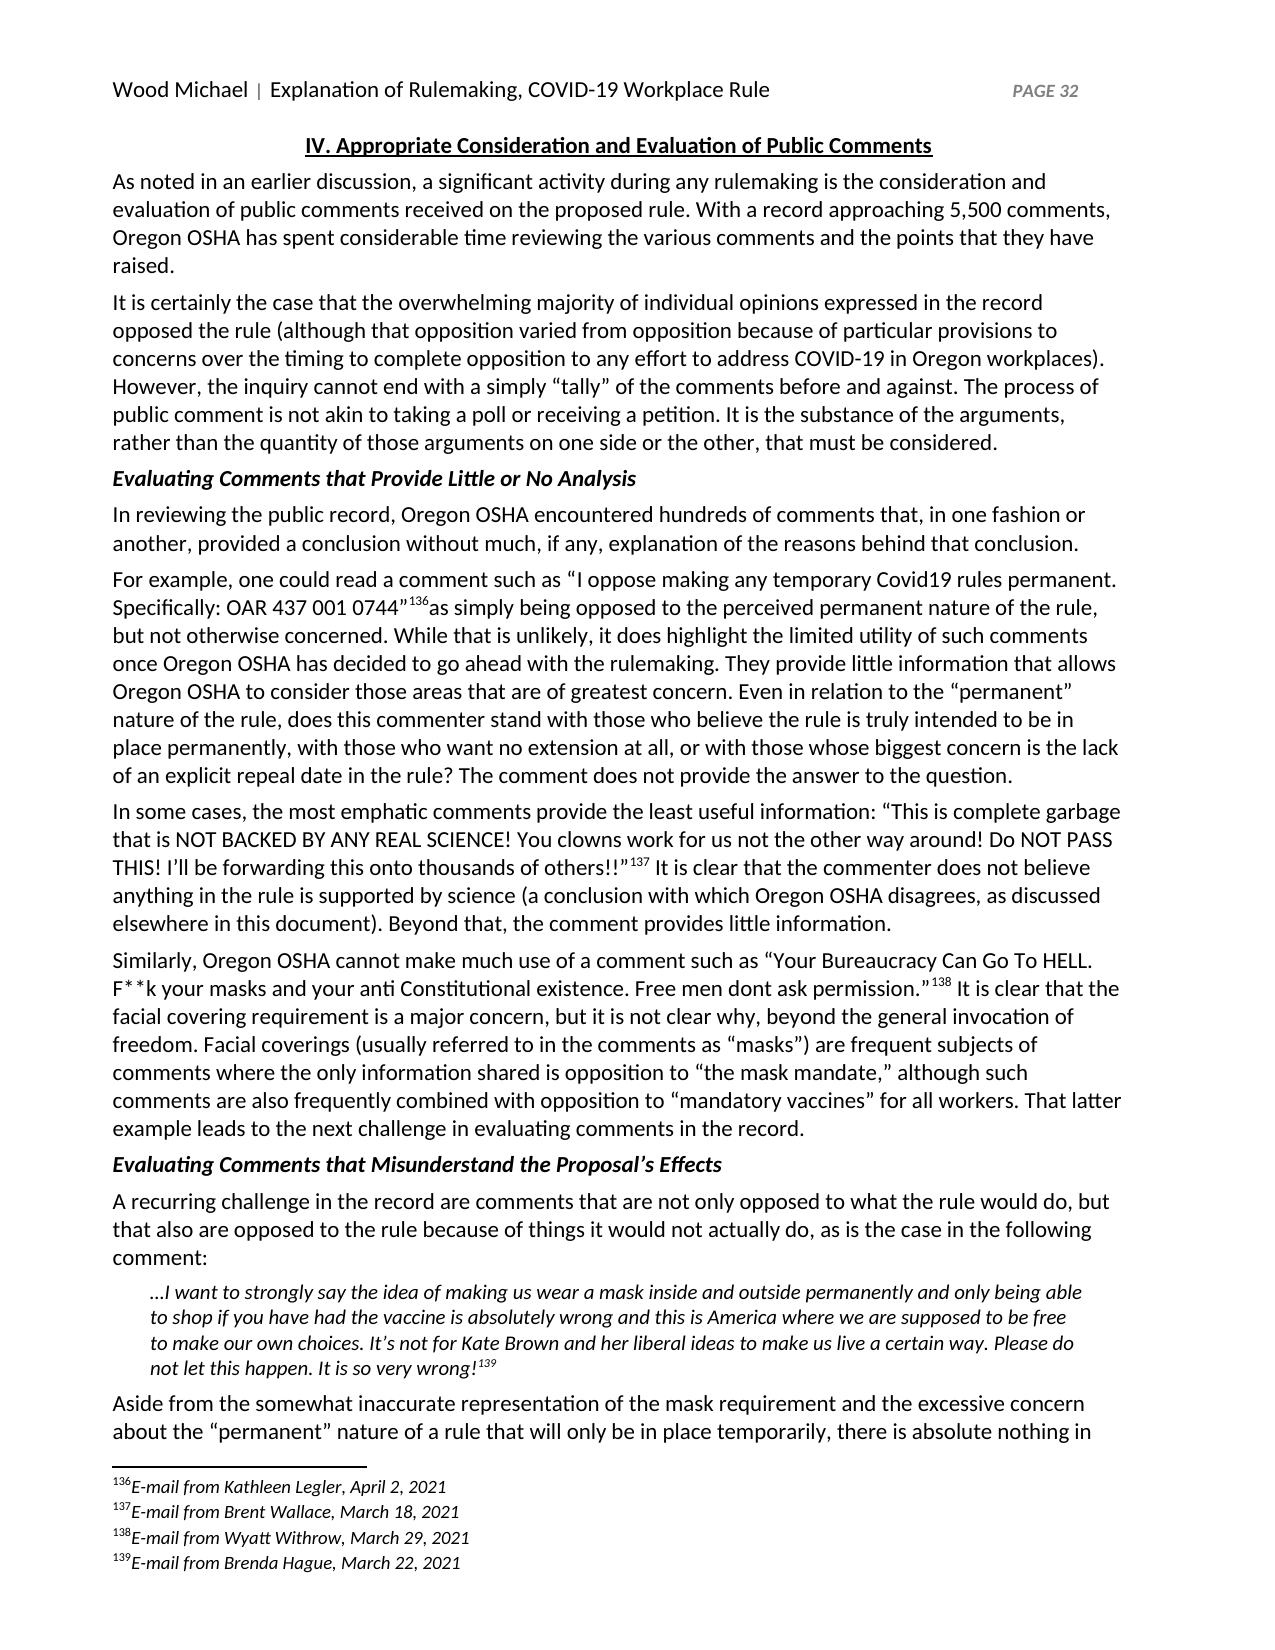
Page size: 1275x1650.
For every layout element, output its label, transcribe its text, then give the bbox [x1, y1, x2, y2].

text IV. Appropriate Consideration and Evaluation of Public Comments [112, 131, 1125, 159]
text Evaluating Comments that Provide Little or No Analysis [112, 464, 1125, 492]
text For example, one could read a comment such as “I oppose making any temporary Covid19 rules permanent. Specifically: OAR 437 001 0744”as simply being opposed to the perceived permanent nature of the rule, but not otherwise concerned. While that is unlikely, it does highlight the limited utility of such comments once Oregon OSHA has decided to go ahead with the rulemaking. They provide little information that allows Oregon OSHA to consider those areas that are of greatest concern. Even in relation to the “permanent” nature of the rule, does this commenter stand with those who believe the rule is truly intended to be in place permanently, with those who want no extension at all, or with those whose biggest concern is the lack of an explicit repeal date in the rule? The comment does not provide the answer to the question. [112, 565, 1125, 789]
text It is certainly the case that the overwhelming majority of individual opinions expressed in the record opposed the rule (although that opposition varied from opposition because of particular provisions to concerns over the timing to complete opposition to any effort to address COVID-19 in Oregon workplaces). However, the inquiry cannot end with a simply “tally” of the comments before and against. The process of public comment is not akin to taking a poll or receiving a petition. It is the substance of the arguments, rather than the quantity of those arguments on one side or the other, that must be considered. [112, 288, 1125, 456]
text A recurring challenge in the record are comments that are not only opposed to what the rule would do, but that also are opposed to the rule because of things it would not actually do, as is the case in the following comment: [112, 1187, 1125, 1271]
text As noted in an earlier discussion, a significant activity during any rulemaking is the consideration and evaluation of public comments received on the proposed rule. With a record approaching 5,500 comments, Oregon OSHA has spent considerable time reviewing the various comments and the points that they have raised. [112, 167, 1125, 279]
text …I want to strongly say the idea of making us wear a mask inside and outside permanently and only being able to shop if you have had the vaccine is absolutely wrong and this is America where we are supposed to be free to make our own choices. It’s not for Kate Brown and her liberal ideas to make us live a certain way. Please do not let this happen. It is so very wrong! [150, 1279, 1087, 1381]
text Similarly, Oregon OSHA cannot make much use of a comment such as “Your Bureaucracy Can Go To HELL. F**k your masks and your anti Constitutional existence. Free men dont ask permission.” It is clear that the facial covering requirement is a major concern, but it is not clear why, beyond the general invocation of freedom. Facial coverings (usually referred to in the comments as “masks”) are frequent subjects of comments where the only information shared is opposition to “the mask mandate,” although such comments are also frequently combined with opposition to “mandatory vaccines” for all workers. That latter example leads to the next challenge in evaluating comments in the record. [112, 946, 1125, 1142]
text In some cases, the most emphatic comments provide the least useful information: “This is complete garbage that is NOT BACKED BY ANY REAL SCIENCE! You clowns work for us not the other way around! Do NOT PASS THIS! I’ll be forwarding this onto thousands of others!!” It is clear that the commenter does not believe anything in the rule is supported by science (a conclusion with which Oregon OSHA disagrees, as discussed elsewhere in this document). Beyond that, the comment provides little information. [112, 797, 1125, 938]
text In reviewing the public record, Oregon OSHA encountered hundreds of comments that, in one fashion or another, provided a conclusion without much, if any, explanation of the reasons behind that conclusion. [112, 501, 1125, 557]
text Evaluating Comments that Misunderstand the Proposal’s Effects [112, 1150, 1125, 1178]
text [112, 1389, 1125, 1445]
